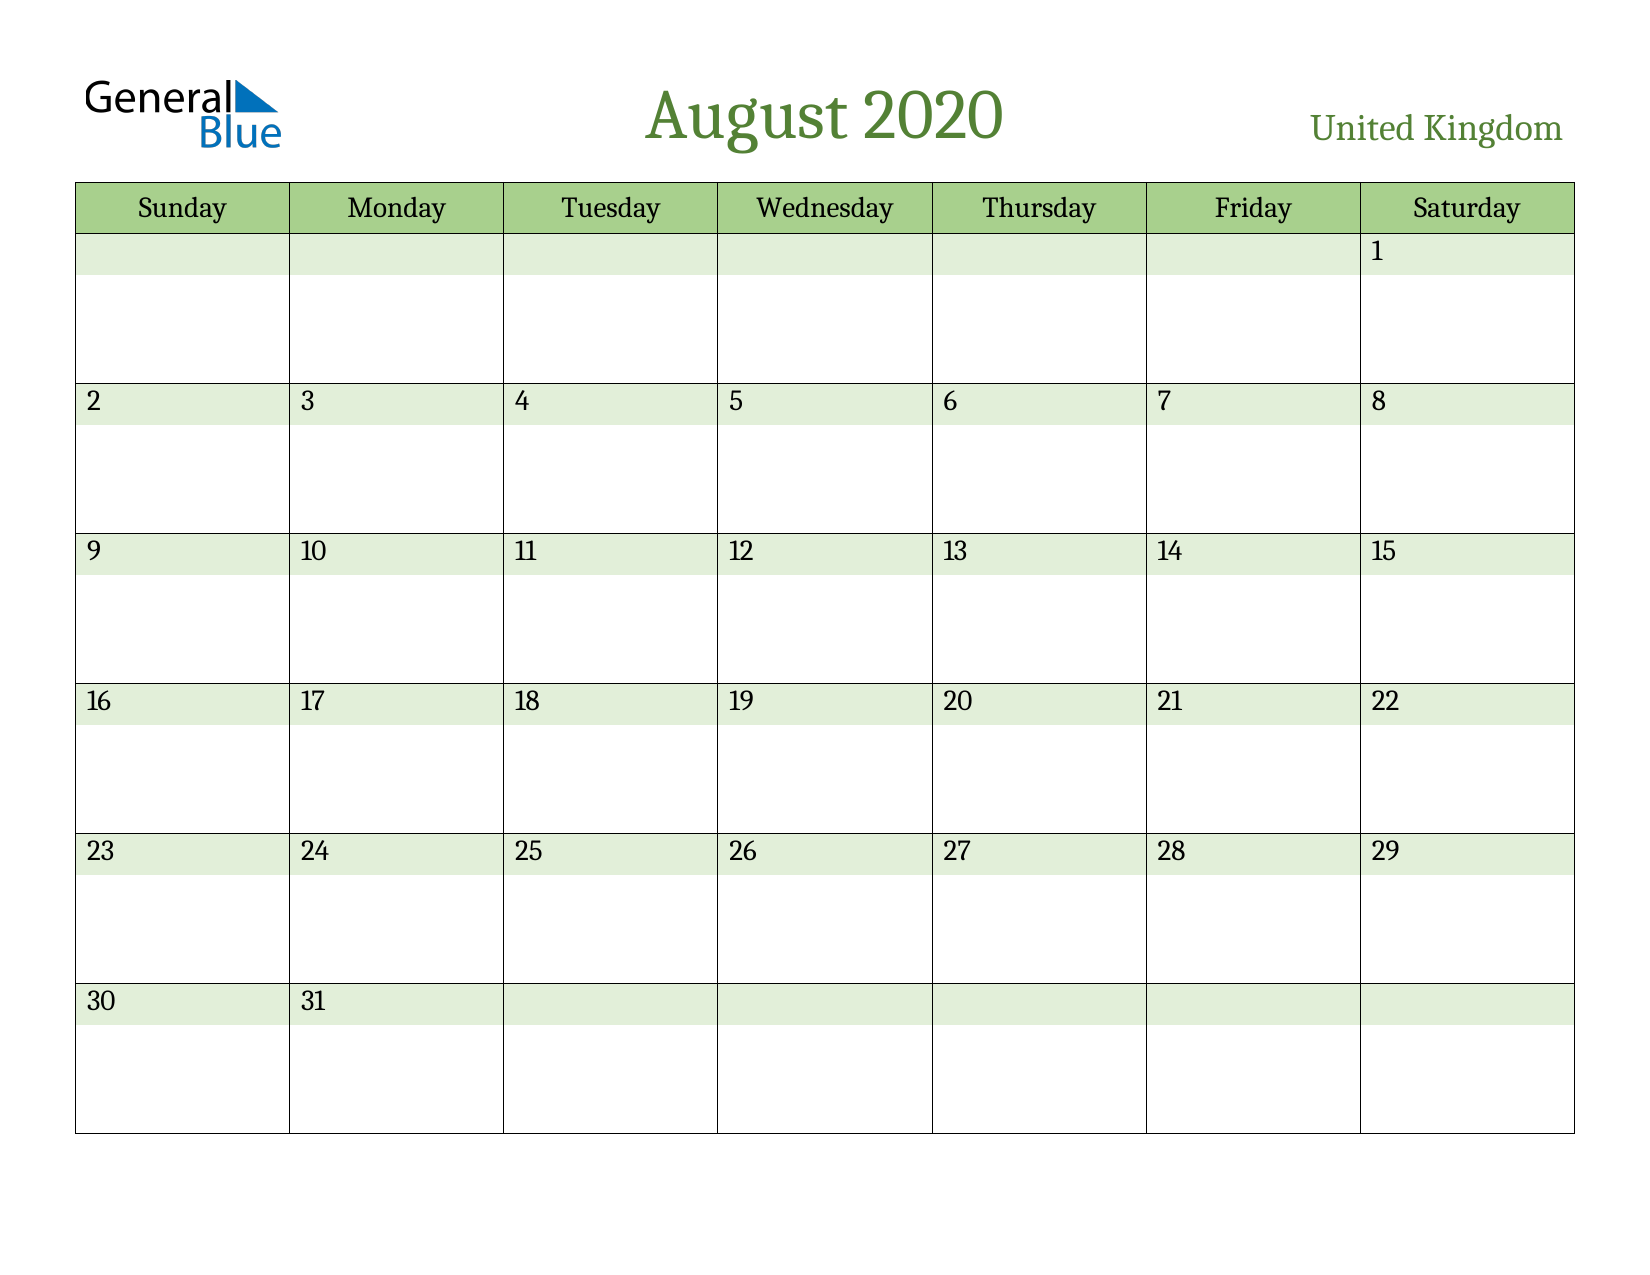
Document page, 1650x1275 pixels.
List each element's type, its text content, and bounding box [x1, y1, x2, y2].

table_cell [718, 984, 932, 1025]
table_cell [718, 1025, 932, 1133]
table_cell [504, 1025, 717, 1133]
table_cell [1361, 725, 1574, 833]
table_cell [718, 725, 932, 833]
table_cell 14 [1147, 534, 1360, 575]
table_cell 9 [76, 534, 289, 575]
table_cell 26 [718, 834, 932, 875]
table_cell [1361, 1025, 1574, 1133]
table_cell [76, 425, 289, 533]
table_cell 25 [504, 834, 717, 875]
table_cell 8 [1361, 384, 1574, 425]
table_cell [76, 575, 289, 683]
table_cell [1147, 275, 1360, 383]
table_cell 12 [718, 534, 932, 575]
table_cell Friday [1147, 183, 1360, 233]
table_cell [933, 425, 1146, 533]
table_cell [718, 875, 932, 983]
table_cell [504, 875, 717, 983]
table_cell 2 [76, 384, 289, 425]
table_cell [504, 425, 717, 533]
table_cell 6 [933, 384, 1146, 425]
table_cell [933, 575, 1146, 683]
table_cell 3 [290, 384, 503, 425]
table_cell [718, 575, 932, 683]
table_cell [76, 725, 289, 833]
table_cell [290, 1025, 503, 1133]
table_cell [504, 234, 717, 275]
table_cell [1147, 875, 1360, 983]
table_cell 30 [76, 984, 289, 1025]
table_header [76, 75, 503, 182]
table_cell 11 [504, 534, 717, 575]
table_cell [718, 275, 932, 383]
table_cell 15 [1361, 534, 1574, 575]
table_cell 21 [1147, 684, 1360, 725]
table_cell 10 [290, 534, 503, 575]
table_cell [1147, 984, 1360, 1025]
table_cell Monday [290, 183, 503, 233]
table_cell [933, 984, 1146, 1025]
table_cell [290, 425, 503, 533]
table_cell Thursday [933, 183, 1146, 233]
table_cell [933, 234, 1146, 275]
table_cell 5 [718, 384, 932, 425]
table_cell [76, 234, 289, 275]
table_cell 22 [1361, 684, 1574, 725]
table_cell [933, 1025, 1146, 1133]
table_cell [718, 425, 932, 533]
table_cell [1361, 575, 1574, 683]
table_cell [290, 725, 503, 833]
table_cell [76, 1025, 289, 1133]
table_cell [1361, 425, 1574, 533]
table_cell 1 [1361, 234, 1574, 275]
table_cell Wednesday [718, 183, 932, 233]
table_cell [718, 234, 932, 275]
table_cell [504, 725, 717, 833]
table_cell 4 [504, 384, 717, 425]
picture [86, 80, 281, 148]
table_cell 28 [1147, 834, 1360, 875]
table_header August 2020 [504, 75, 1146, 182]
table_cell [290, 575, 503, 683]
table_cell [290, 275, 503, 383]
table_cell [933, 875, 1146, 983]
table_cell [290, 234, 503, 275]
table_cell 27 [933, 834, 1146, 875]
table_cell 17 [290, 684, 503, 725]
table_cell Saturday [1361, 183, 1574, 233]
table_cell [1147, 1025, 1360, 1133]
table_cell [1147, 725, 1360, 833]
table_cell [1361, 984, 1574, 1025]
table_cell 24 [290, 834, 503, 875]
table_header United Kingdom [1146, 75, 1574, 182]
table_cell [1361, 275, 1574, 383]
table_cell 31 [290, 984, 503, 1025]
table_cell Tuesday [504, 183, 717, 233]
table_cell [504, 575, 717, 683]
table_cell [504, 984, 717, 1025]
table_cell [76, 275, 289, 383]
table_cell [1147, 234, 1360, 275]
table_cell [504, 275, 717, 383]
table_cell 7 [1147, 384, 1360, 425]
table_cell 18 [504, 684, 717, 725]
table_cell [1147, 425, 1360, 533]
table_cell [290, 875, 503, 983]
table_cell 29 [1361, 834, 1574, 875]
table_cell 16 [76, 684, 289, 725]
table_cell [1147, 575, 1360, 683]
table_cell 13 [933, 534, 1146, 575]
table_cell 19 [718, 684, 932, 725]
table_cell [933, 725, 1146, 833]
table_cell [1361, 875, 1574, 983]
table_cell [76, 875, 289, 983]
table_cell 20 [933, 684, 1146, 725]
table_cell [933, 275, 1146, 383]
table_cell Sunday [76, 183, 289, 233]
table_cell 23 [76, 834, 289, 875]
